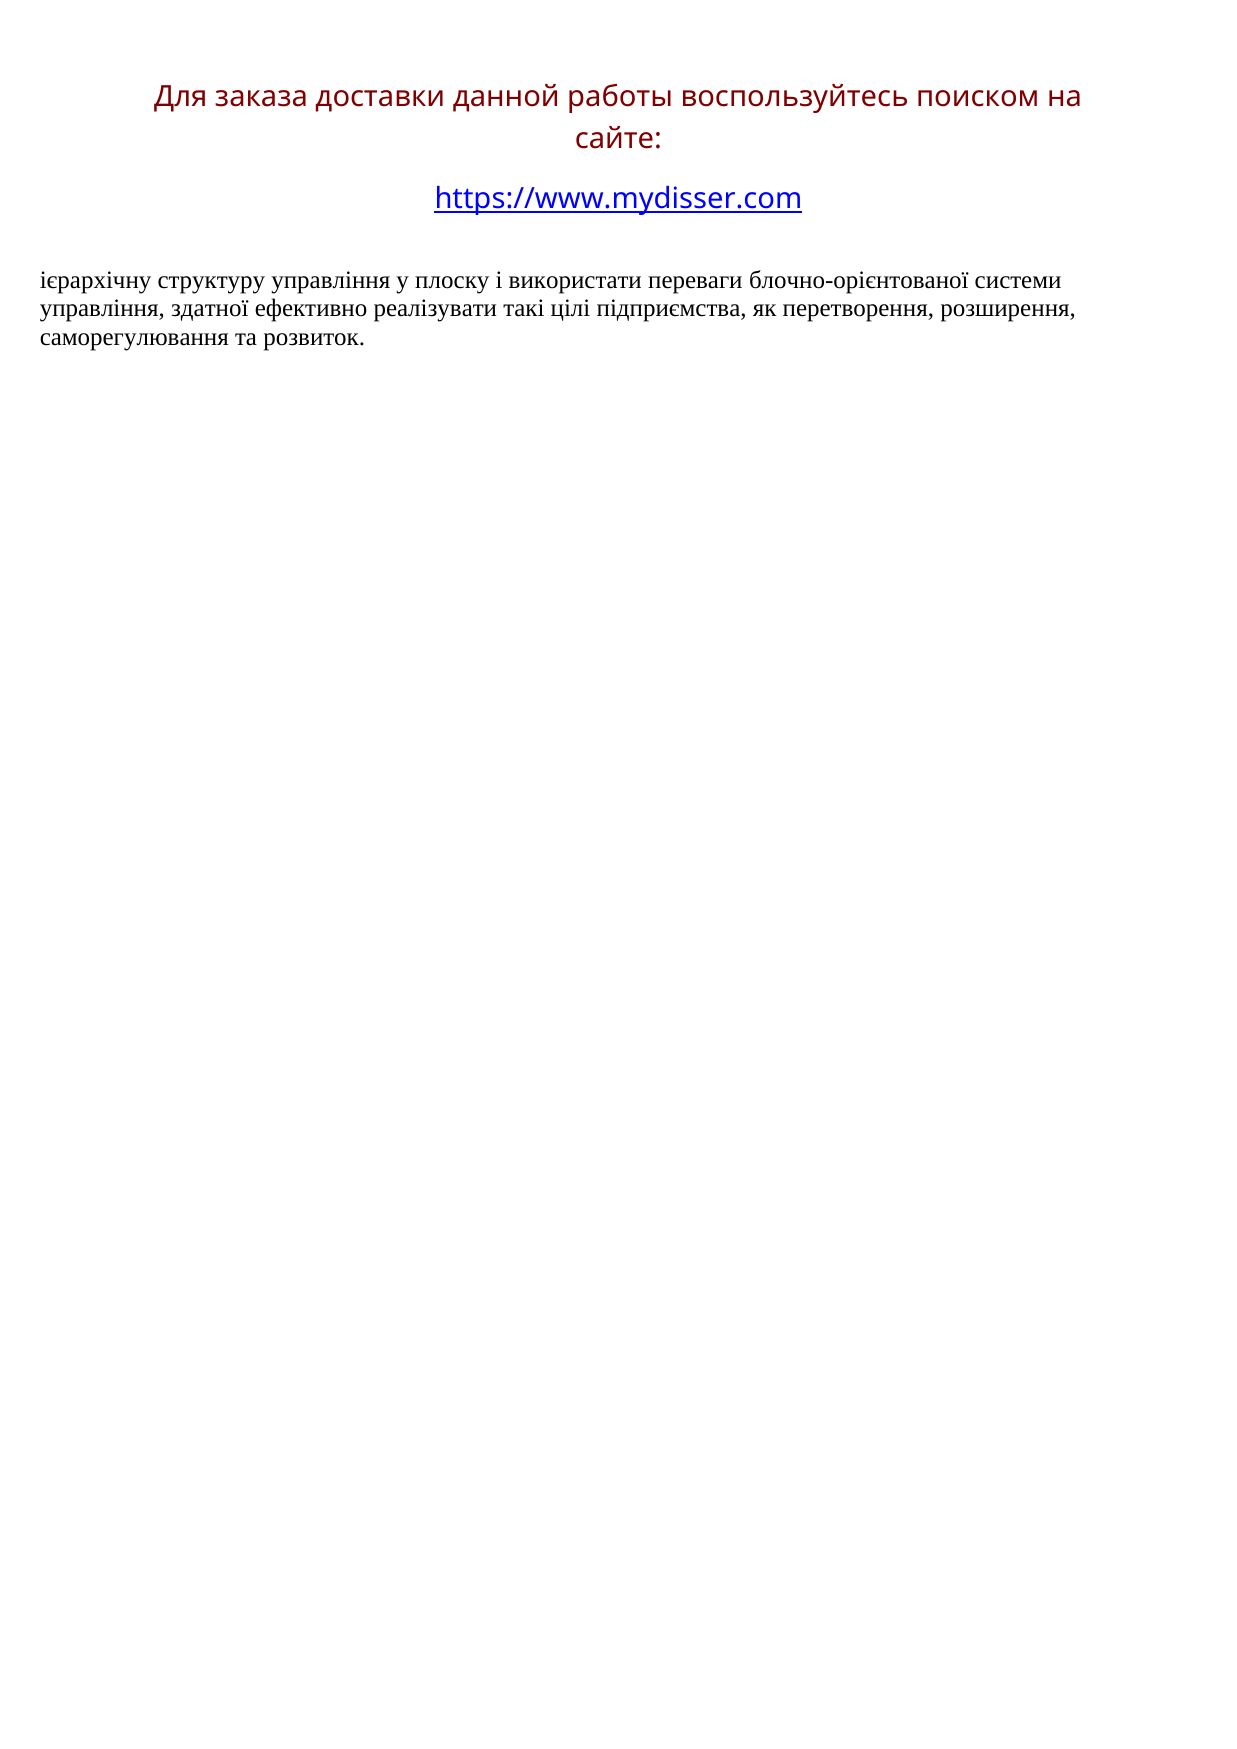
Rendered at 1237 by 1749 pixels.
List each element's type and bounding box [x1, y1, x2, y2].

table_cell [40, 236, 1086, 351]
